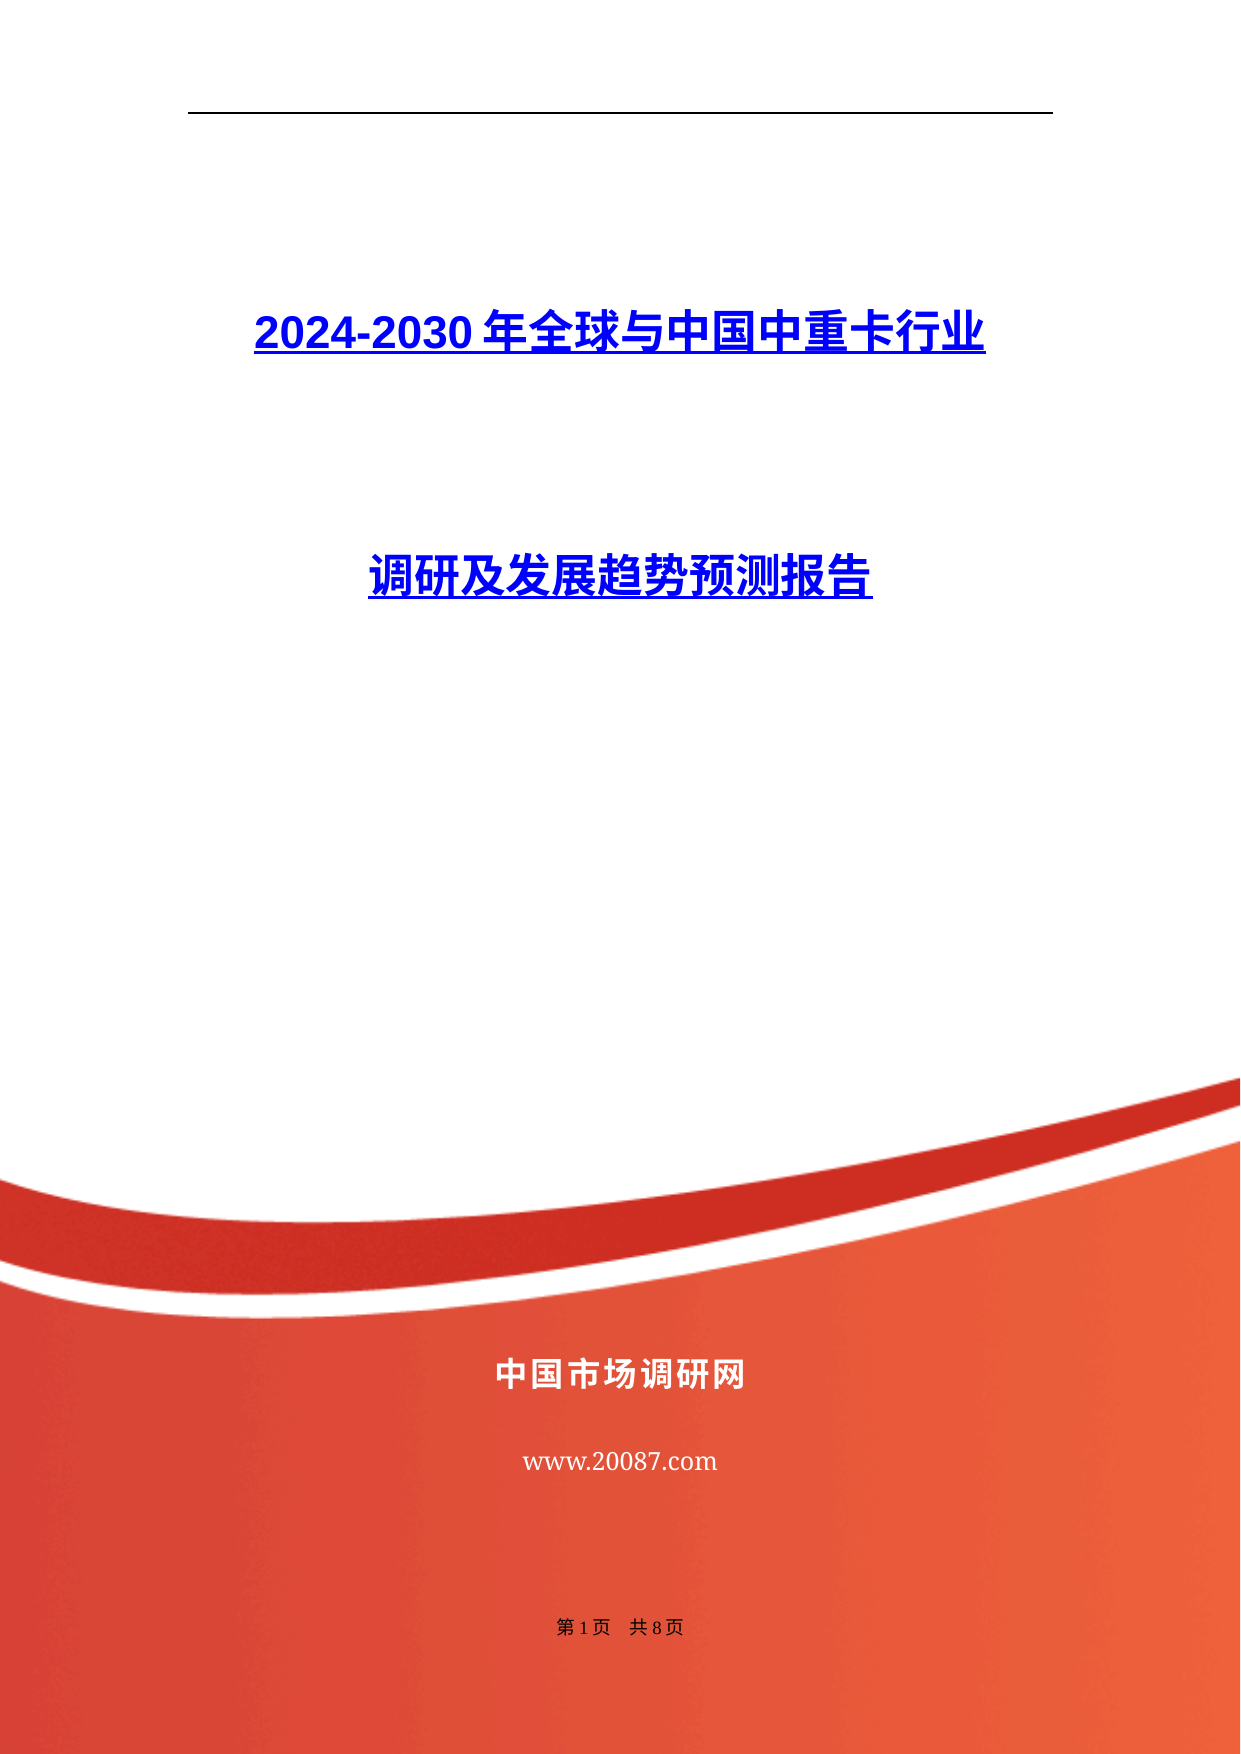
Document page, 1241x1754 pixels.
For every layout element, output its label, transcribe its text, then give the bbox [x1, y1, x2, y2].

table_header 2024-2030年全球与中国中重卡行业调研及发展趋势预测报告 [188, 207, 1053, 773]
text www.20087.com [187, 1428, 1053, 1493]
picture [0, 1006, 1241, 1754]
subtitle 中国市场调研网 [187, 1339, 1053, 1404]
